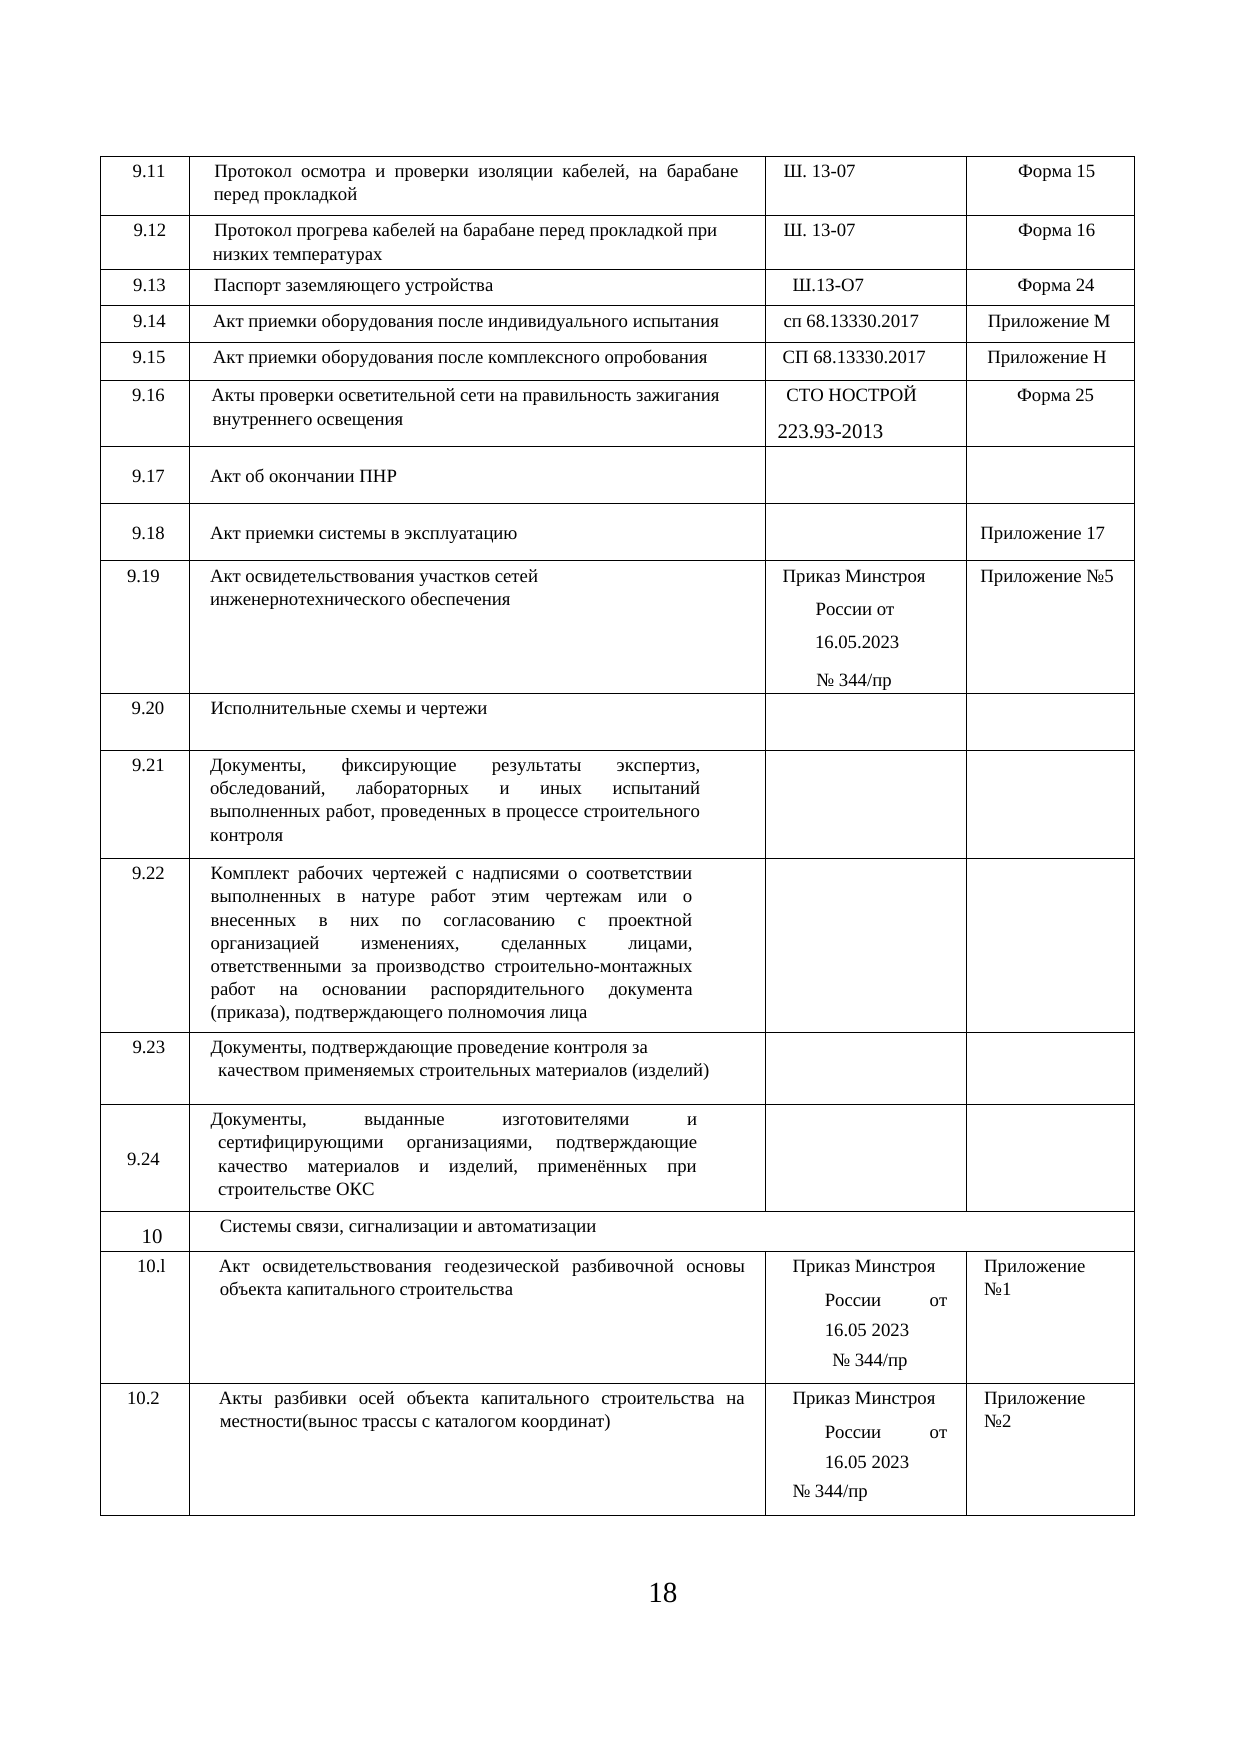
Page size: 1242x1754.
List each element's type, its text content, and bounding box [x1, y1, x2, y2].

table_cell 9.16 [101, 381, 189, 446]
table_cell Приложение №5 [967, 561, 1134, 693]
table_cell [766, 751, 966, 858]
table_cell 9.11 [101, 157, 189, 215]
table_cell Акт приемки оборудования после индивидуального испытания [190, 306, 765, 342]
table_cell [766, 694, 966, 750]
table_cell [766, 859, 966, 1032]
table_cell Акт освидетельствования геодезической разбивочной основы объекта капитального строительства [190, 1252, 765, 1382]
table_cell Протокол осмотра и проверки изоляции кабелей, на барабане перед прокладкой [190, 157, 765, 215]
table_cell 10.2 [101, 1384, 189, 1515]
table_cell Приложение Н [967, 343, 1134, 380]
table_cell Форма 16 [967, 216, 1134, 269]
table_cell Приложение М [967, 306, 1134, 342]
table_cell 9.24 [101, 1105, 189, 1211]
table_cell [967, 751, 1134, 858]
table_cell 10.l [101, 1252, 189, 1382]
table_cell Документы, подтверждающие проведение контроля за качеством применяемых строительных материалов (изделий) [190, 1033, 765, 1104]
table_cell Акты проверки осветительной сети на правильность зажигания внутреннего освещения [190, 381, 765, 446]
table_cell 9.21 [101, 751, 189, 858]
table_cell [766, 1105, 966, 1211]
table_cell Акты разбивки осей объекта капитального строительства на местности(вынос трассы с каталогом координат) [190, 1384, 765, 1515]
table_cell [766, 504, 966, 560]
table_cell 9.15 [101, 343, 189, 380]
table_cell [967, 1033, 1134, 1104]
table_cell 9.19 [101, 561, 189, 693]
table_cell Приложение №1 [967, 1252, 1134, 1382]
table_cell Ш. 13-07 [766, 157, 966, 215]
table_cell Приложение №2 [967, 1384, 1134, 1515]
table_cell Акт об окончании ПНР [190, 447, 765, 503]
table_cell Комплект рабочих чертежей с надписями о соответствии выполненных в натуре работ этим чертежам или о внесенных в них по согласованию с проектной организацией изменениях, сделанных лицами, ответственными за производство строительно-монтажных работ на основании распорядительного документа (приказа), подтверждающего полномочия лица [190, 859, 765, 1032]
table_cell сп 68.13330.2017 [766, 306, 966, 342]
table_cell Документы, фиксирующие результаты экспертиз, обследований, лабораторных и иных испытаний выполненных работ, проведенных в процессе строительного контроля [190, 751, 765, 858]
table_cell Приказ Минстроя России от 16.05 2023 № 344/пр [766, 1252, 966, 1382]
table_cell 9.12 [101, 216, 189, 269]
table_cell Форма 25 [967, 381, 1134, 446]
table_cell Документы, выданные изготовителями и сертифицирующими организациями, подтверждающие качество материалов и изделий, применённых при строительстве ОКС [190, 1105, 765, 1211]
table_cell [967, 694, 1134, 750]
table_cell 9.18 [101, 504, 189, 560]
table_cell СП 68.13330.2017 [766, 343, 966, 380]
table_cell [766, 1033, 966, 1104]
table_cell [967, 1105, 1134, 1211]
table_cell Ш. 13-07 [766, 216, 966, 269]
table_cell 10 [101, 1212, 189, 1251]
table_cell Приложение 17 [967, 504, 1134, 560]
table_cell 9.20 [101, 694, 189, 750]
table_cell [766, 447, 966, 503]
table_cell 9.23 [101, 1033, 189, 1104]
table_cell Акт приемки системы в эксплуатацию [190, 504, 765, 560]
table_cell [967, 859, 1134, 1032]
table_cell Системы связи, сигнализации и автоматизации [190, 1212, 1134, 1251]
table_cell Акт освидетельствования участков сетей инженернотехнического обеспечения [190, 561, 765, 693]
table_cell Протокол прогрева кабелей на барабане перед прокладкой при низких температурах [190, 216, 765, 269]
table_cell 9.14 [101, 306, 189, 342]
table_cell 9.22 [101, 859, 189, 1032]
table_cell Форма 15 [967, 157, 1134, 215]
table_cell Ш.1З-О7 [766, 270, 966, 305]
table_cell Паспорт заземляющего устройства [190, 270, 765, 305]
table_cell 9.17 [101, 447, 189, 503]
table_cell Форма 24 [967, 270, 1134, 305]
table_cell [967, 447, 1134, 503]
table_cell 9.13 [101, 270, 189, 305]
table_cell Исполнительные схемы и чертежи [190, 694, 765, 750]
table_cell Приказ Минстроя России от 16.05 2023 № 344/пр [766, 1384, 966, 1515]
table_cell СТО НОСТРОЙ 223.93-2013 [766, 381, 966, 446]
table_cell Приказ Минстроя России от 16.05.2023 № 344/пр [766, 561, 966, 693]
table_cell Акт приемки оборудования после комплексного опробования [190, 343, 765, 380]
